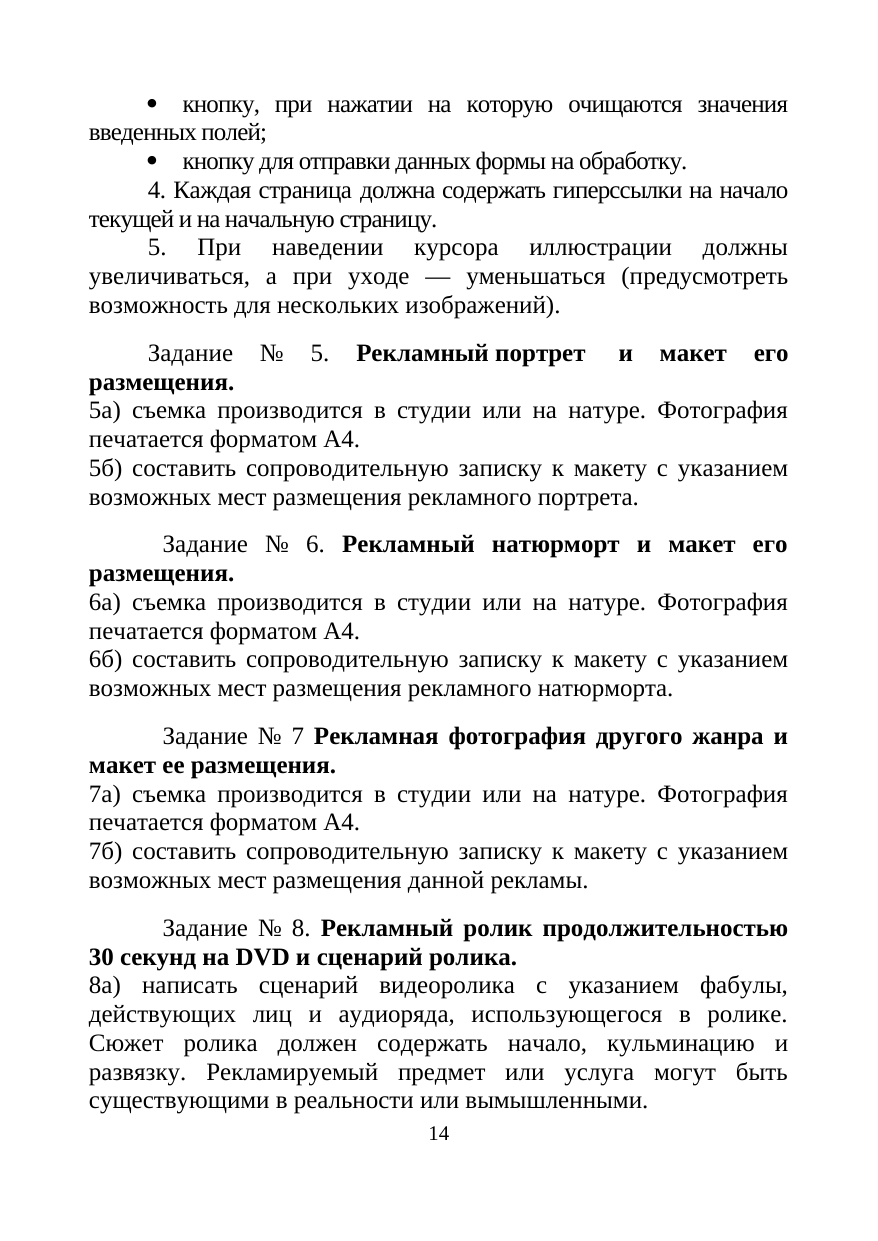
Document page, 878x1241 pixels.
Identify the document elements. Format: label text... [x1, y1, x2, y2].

text 8а) написать сценарий видеоролика с указанием фабулы, действующих лиц и аудиоряда, использующегося в ролике. Сюжет ролика должен содержать начало, кульминацию и развязку. Рекламируемый предмет или услуга могут быть существующими в реальности или вымышленными. [89, 970, 788, 1114]
text 7а) съемка производится в студии или на натуре. Фотография печатается форматом А4. [89, 779, 788, 836]
list кнопку для отправки данных формы на обработку. [89, 146, 788, 175]
list 4. Каждая страница должна содержать гиперссылки на начало текущей и на начальную страницу. [89, 175, 788, 232]
text Задание № 5. Рекламный портрет и макет его размещения. [89, 338, 788, 395]
list кнопку, при нажатии на которую очищаются значения введенных полей; [89, 89, 788, 146]
text 6б) составить сопроводительную записку к макету с указанием возможных мест размещения рекламного натюрморта. [89, 644, 788, 702]
text 7б) составить сопроводительную записку к макету с указанием возможных мест размещения данной рекламы. [89, 836, 788, 894]
text 5б) составить сопроводительную записку к макету с указанием возможных мест размещения рекламного портрета. [89, 453, 788, 510]
text 6а) съемка производится в студии или на натуре. Фотография печатается форматом А4. [89, 587, 788, 644]
text Задание № 8. Рекламный ролик продолжительностью 30 секунд на DVD и сценарий ролика. [89, 913, 788, 970]
list 5. При наведении курсора иллюстрации должны увеличиваться, а при уходе — уменьшаться (предусмотреть возможность для нескольких изображений). [89, 232, 788, 319]
text 5а) съемка производится в студии или на натуре. Фотография печатается форматом А4. [89, 395, 788, 453]
text Задание № 6. Рекламный натюрморт и макет его размещения. [89, 529, 788, 587]
text Задание № 7 Рекламная фотография другого жанра и макет ее размещения. [89, 721, 788, 779]
